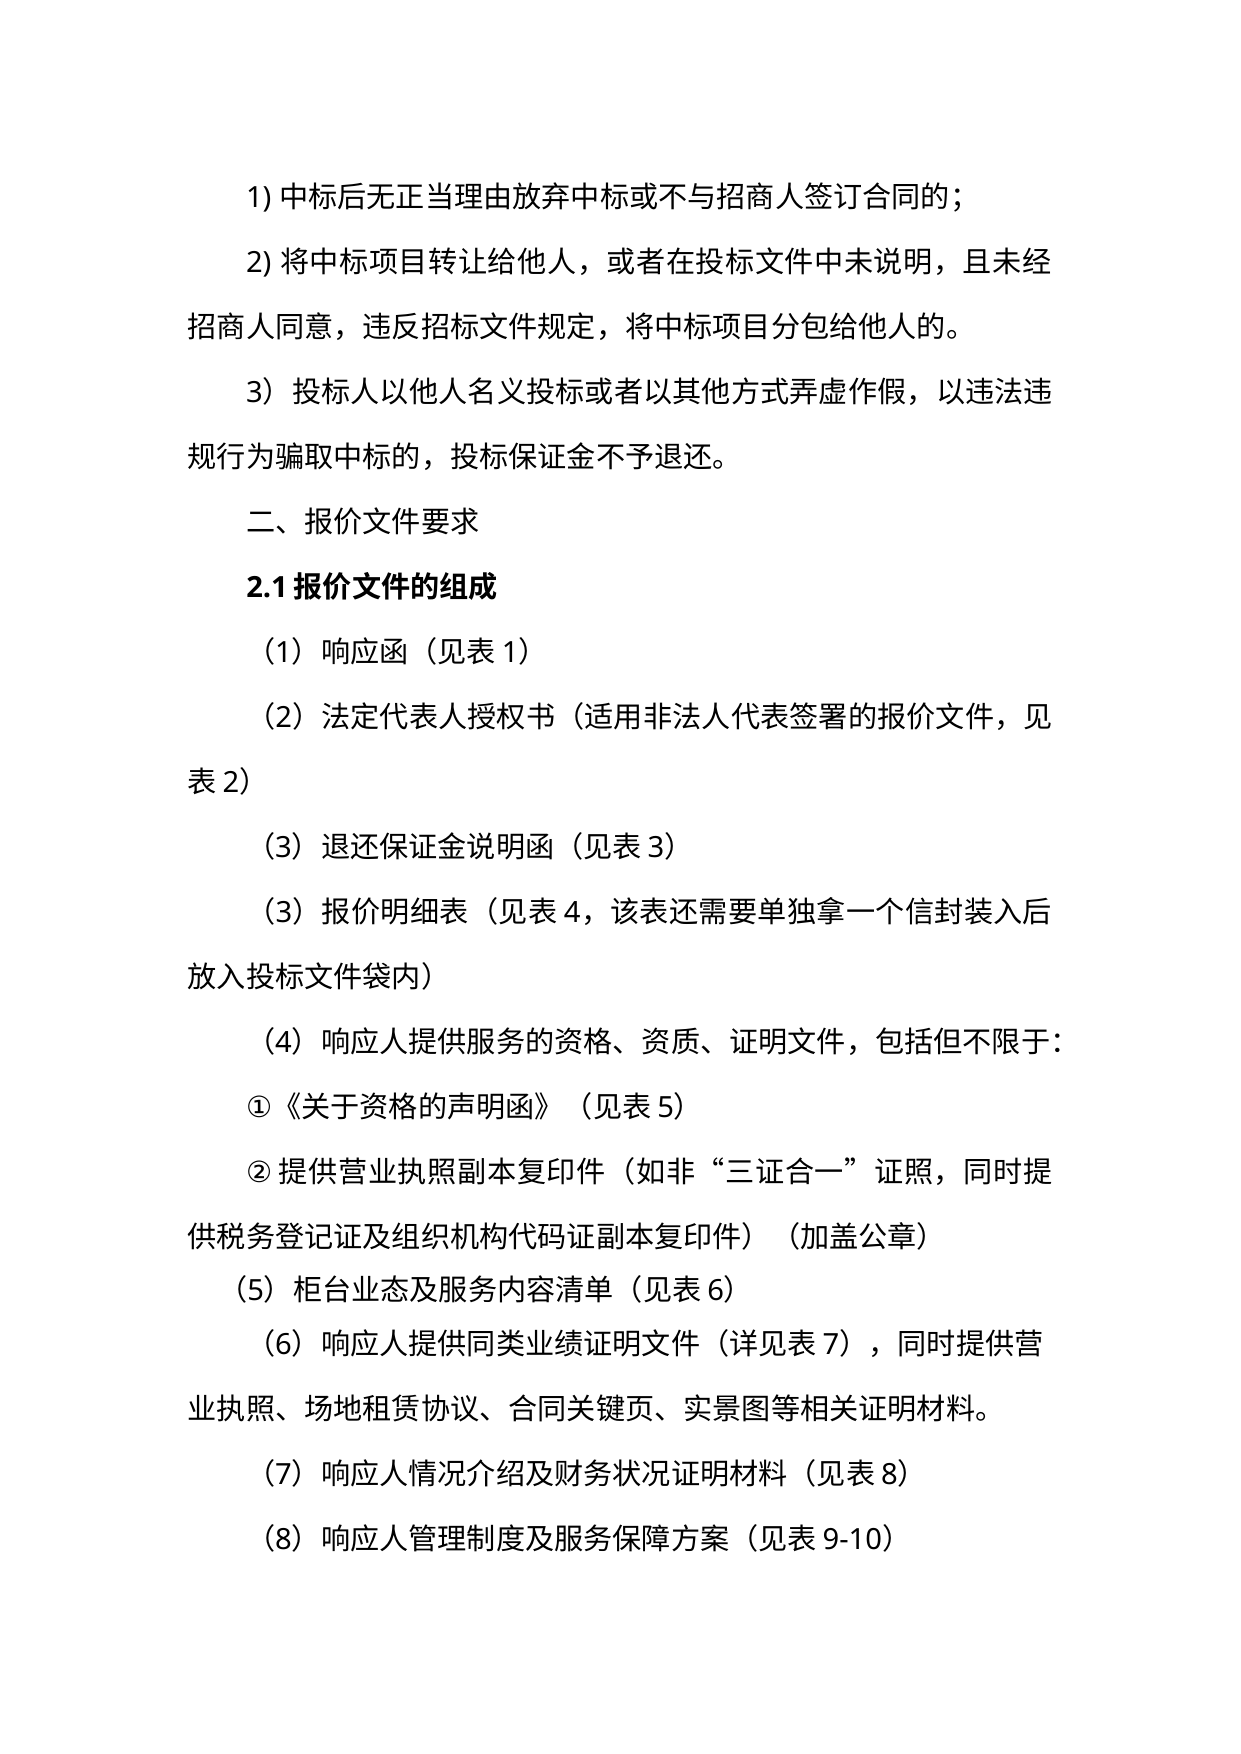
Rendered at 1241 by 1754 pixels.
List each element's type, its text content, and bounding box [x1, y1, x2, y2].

text （7）响应人情况介绍及财务状况证明材料（见表8） [187, 1439, 1053, 1504]
text 二、报价文件要求 [187, 487, 1053, 552]
text 2) 将中标项目转让给他人，或者在投标文件中未说明，且未经招商人同意，违反招标文件规定，将中标项目分包给他人的。 [187, 227, 1053, 357]
text ①《关于资格的声明函》（见表5） [187, 1072, 1053, 1137]
text （8）响应人管理制度及服务保障方案（见表9-10） [187, 1504, 1053, 1569]
text 2.1报价文件的组成 [187, 552, 1053, 617]
text （6）响应人提供同类业绩证明文件（详见表7），同时提供营业执照、场地租赁协议、合同关键页、实景图等相关证明材料。 [187, 1309, 1053, 1439]
text （3）退还保证金说明函（见表3） [187, 812, 1053, 877]
text （2）法定代表人授权书（适用非法人代表签署的报价文件，见表2） [187, 682, 1053, 812]
text 1) 中标后无正当理由放弃中标或不与招商人签订合同的； [187, 162, 1053, 227]
text （1）响应函（见表1） [187, 617, 1053, 682]
text （3）报价明细表（见表4，该表还需要单独拿一个信封装入后放入投标文件袋内） [187, 877, 1053, 1007]
text （5）柜台业态及服务内容清单（见表6） [187, 1267, 1053, 1309]
text （4）响应人提供服务的资格、资质、证明文件，包括但不限于： [187, 1007, 1053, 1072]
text 3）投标人以他人名义投标或者以其他方式弄虚作假，以违法违规行为骗取中标的，投标保证金不予退还。 [187, 357, 1053, 487]
text ②提供营业执照副本复印件（如非“三证合一”证照，同时提供税务登记证及组织机构代码证副本复印件）（加盖公章） [187, 1137, 1053, 1267]
